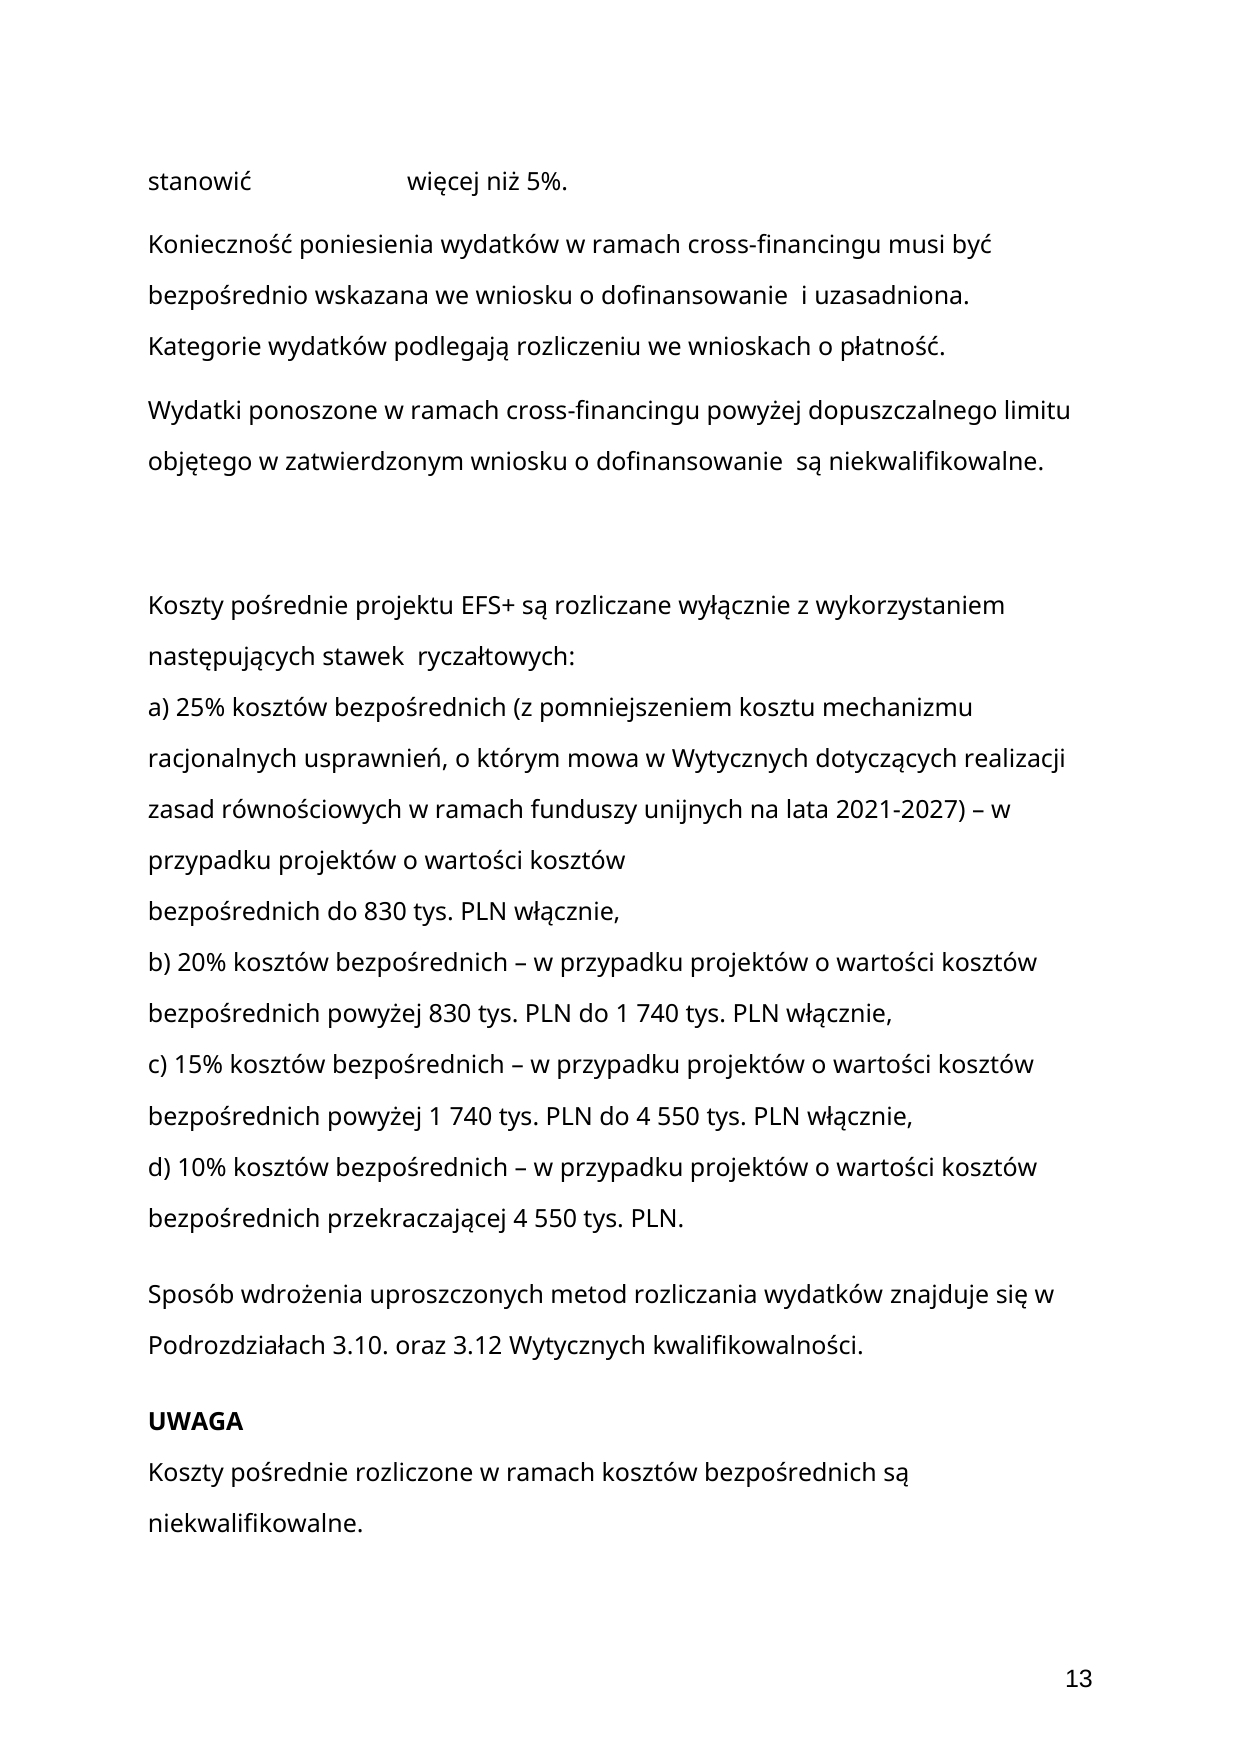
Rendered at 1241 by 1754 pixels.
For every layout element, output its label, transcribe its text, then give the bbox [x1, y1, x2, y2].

text Koszty pośrednie projektu EFS+ są rozliczane wyłącznie z wykorzystaniem następujących stawek ryczałtowych: a) 25% kosztów bezpośrednich (z pomniejszeniem kosztu mechanizmu racjonalnych usprawnień, o którym mowa w Wytycznych dotyczących realizacji zasad równościowych w ramach funduszy unijnych na lata 2021-2027) – w przypadku projektów o wartości kosztów bezpośrednich do 830 tys. PLN włącznie, b) 20% kosztów bezpośrednich – w przypadku projektów o wartości kosztów bezpośrednich powyżej 830 tys. PLN do 1 740 tys. PLN włącznie, c) 15% kosztów bezpośrednich – w przypadku projektów o wartości kosztów bezpośrednich powyżej 1 740 tys. PLN do 4 550 tys. PLN włącznie, d) 10% kosztów bezpośrednich – w przypadku projektów o wartości kosztów bezpośrednich przekraczającej 4 550 tys. PLN. [148, 588, 1092, 1234]
text Konieczność poniesienia wydatków w ramach cross-financingu musi być bezpośrednio wskazana we wniosku o dofinansowanie i uzasadniona. Kategorie wydatków podlegają rozliczeniu we wnioskach o płatność. [148, 227, 1092, 363]
text Sposób wdrożenia uproszczonych metod rozliczania wydatków znajduje się w Podrozdziałach 3.10. oraz 3.12 Wytycznych kwalifikowalności. [148, 1276, 1092, 1361]
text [148, 163, 1092, 197]
text UWAGA Koszty pośrednie rozliczone w ramach kosztów bezpośrednich są niekwalifikowalne. [148, 1403, 1092, 1539]
text Wydatki ponoszone w ramach cross-financingu powyżej dopuszczalnego limitu objętego w zatwierdzonym wniosku o dofinansowanie są niekwalifikowalne. [148, 393, 1092, 478]
